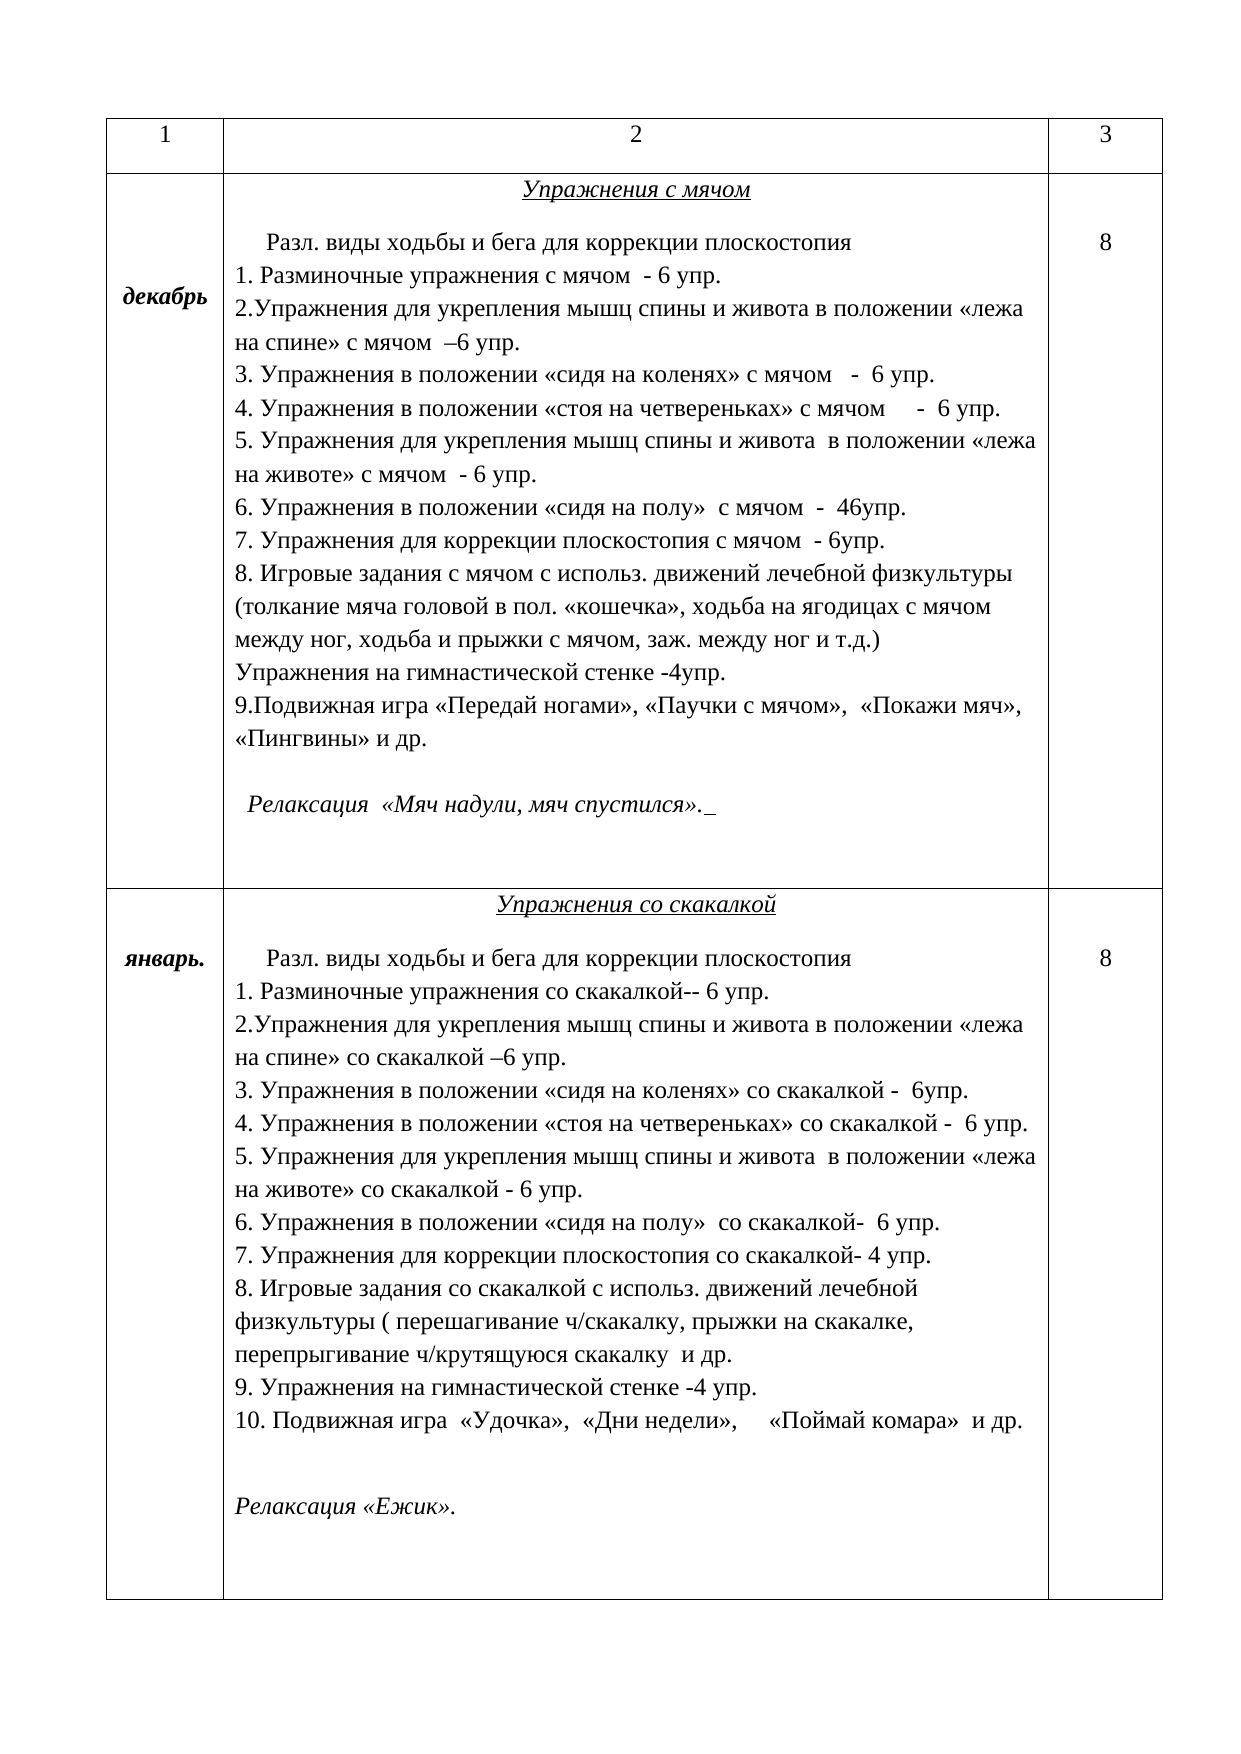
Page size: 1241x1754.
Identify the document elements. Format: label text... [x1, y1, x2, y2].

table_cell 2 [224, 119, 1048, 173]
table_cell январь. [107, 889, 223, 1599]
table_cell Упражнения со скакалкой Разл. виды ходьбы и бега для коррекции плоскостопия 1. Разминочные упражнения со скакалкой-- 6 упр. 2.Упражнения для укрепления мышц спины и живота в положении «лежа на спине» со скакалкой –6 упр. 3. Упражнения в положении «сидя на коленях» со скакалкой - 6упр. 4. Упражнения в положении «стоя на четвереньках» со скакалкой - 6 упр. 5. Упражнения для укрепления мышц спины и живота в положении «лежа на животе» со скакалкой - 6 упр. 6. Упражнения в положении «сидя на полу» со скакалкой- 6 упр. 7. Упражнения для коррекции плоскостопия со скакалкой- 4 упр. 8. Игровые задания со скакалкой с использ. движений лечебной физкультуры ( перешагивание ч/скакалку, прыжки на скакалке, перепрыгивание ч/крутящуюся скакалку и др. 9. Упражнения на гимнастической стенке -4 упр. 10. Подвижная игра «Удочка», «Дни недели», «Поймай комара» и др. Релаксация «Ежик». [224, 889, 1048, 1599]
table_cell декабрь [107, 174, 223, 888]
table_cell 1 [107, 119, 223, 173]
table_cell 8 [1049, 889, 1162, 1599]
table_cell 3 [1049, 119, 1162, 173]
table_cell 8 [1049, 174, 1162, 888]
table_cell Упражнения с мячом Разл. виды ходьбы и бега для коррекции плоскостопия 1. Разминочные упражнения с мячом - 6 упр. 2.Упражнения для укрепления мышц спины и живота в положении «лежа на спине» с мячом –6 упр. 3. Упражнения в положении «сидя на коленях» с мячом - 6 упр. 4. Упражнения в положении «стоя на четвереньках» с мячом - 6 упр. 5. Упражнения для укрепления мышц спины и живота в положении «лежа на животе» с мячом - 6 упр. 6. Упражнения в положении «сидя на полу» с мячом - 46упр. 7. Упражнения для коррекции плоскостопия с мячом - 6упр. 8. Игровые задания с мячом с использ. движений лечебной физкультуры (толкание мяча головой в пол. «кошечка», ходьба на ягодицах с мячом между ног, ходьба и прыжки с мячом, заж. между ног и т.д.) Упражнения на гимнастической стенке -4упр. 9.Подвижная игра «Передай ногами», «Паучки с мячом», «Покажи мяч», «Пингвины» и др. Релаксация «Мяч надули, мяч спустился». [224, 174, 1048, 888]
